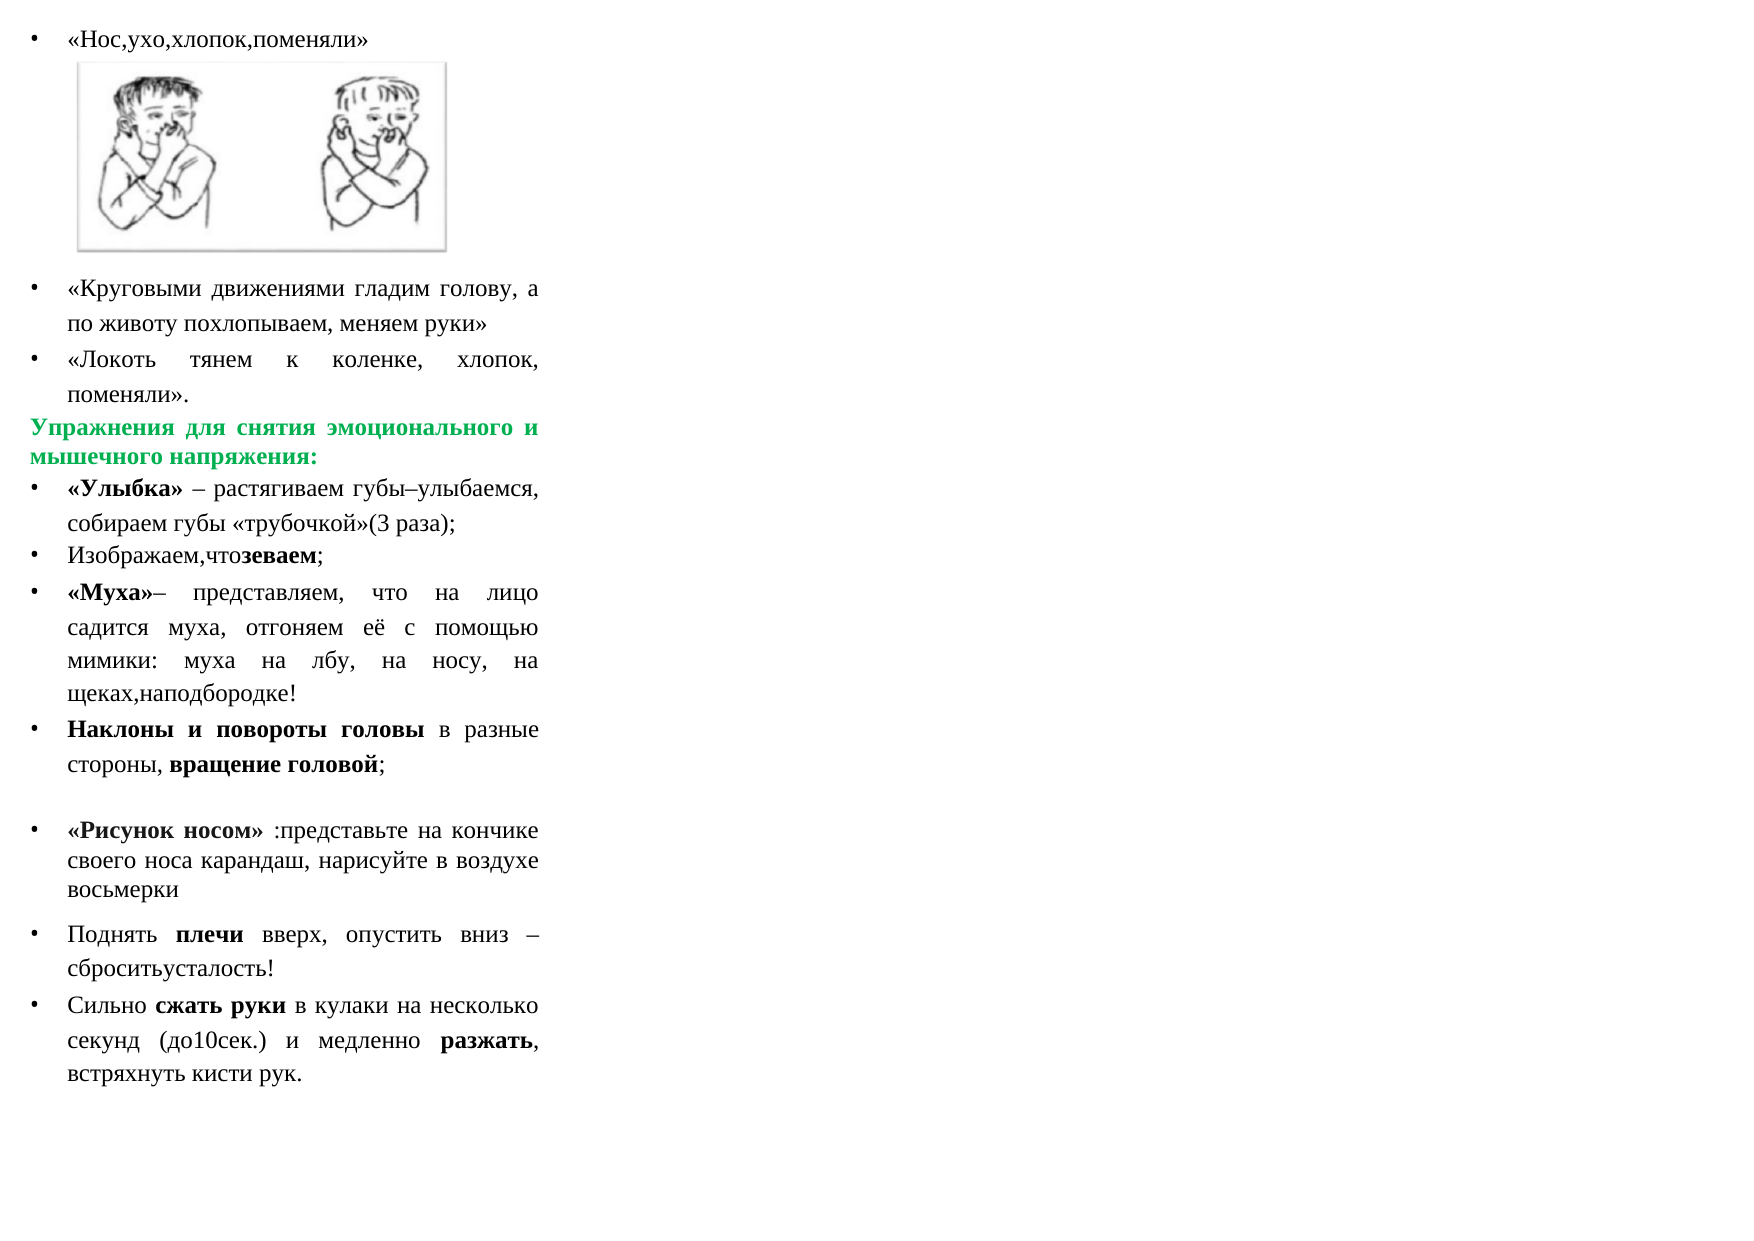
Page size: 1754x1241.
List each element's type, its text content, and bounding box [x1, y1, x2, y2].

list «Нос,ухо,хлопок,поменяли» [29, 21, 549, 55]
list Поднять плечи вверх, опустить вниз –сброситьусталость! [29, 915, 539, 982]
list Наклоны и повороты головы в разные стороны, вращение головой; [29, 711, 539, 778]
list Изображаем,чтозеваем; [29, 541, 549, 569]
list «Рисунок носом» :представьте на кончике своего носа карандаш, нарисуйте в воздухе восьмерки [29, 811, 539, 903]
list «Улыбка» – растягиваем губы–улыбаемся, собираем губы «трубочкой»(3 раза); [29, 469, 539, 537]
list «Локоть тянем к коленке, хлопок, поменяли». [29, 341, 539, 408]
subtitle Упражнения для снятия эмоционального и мышечного напряжения: [29, 412, 539, 469]
list «Муха»– представляем, что на лицо садится муха, отгоняем её с помощью мимики: муха на лбу, на носу, на щеках,наподбородке! [29, 573, 539, 707]
picture [67, 59, 454, 265]
list Сильно сжать руки в кулаки на несколько секунд (до10сек.) и медленно разжать, встряхнуть кисти рук. [29, 987, 539, 1087]
list «Круговыми движениями гладим голову, а по животу похлопываем, меняем руки» [29, 269, 539, 336]
